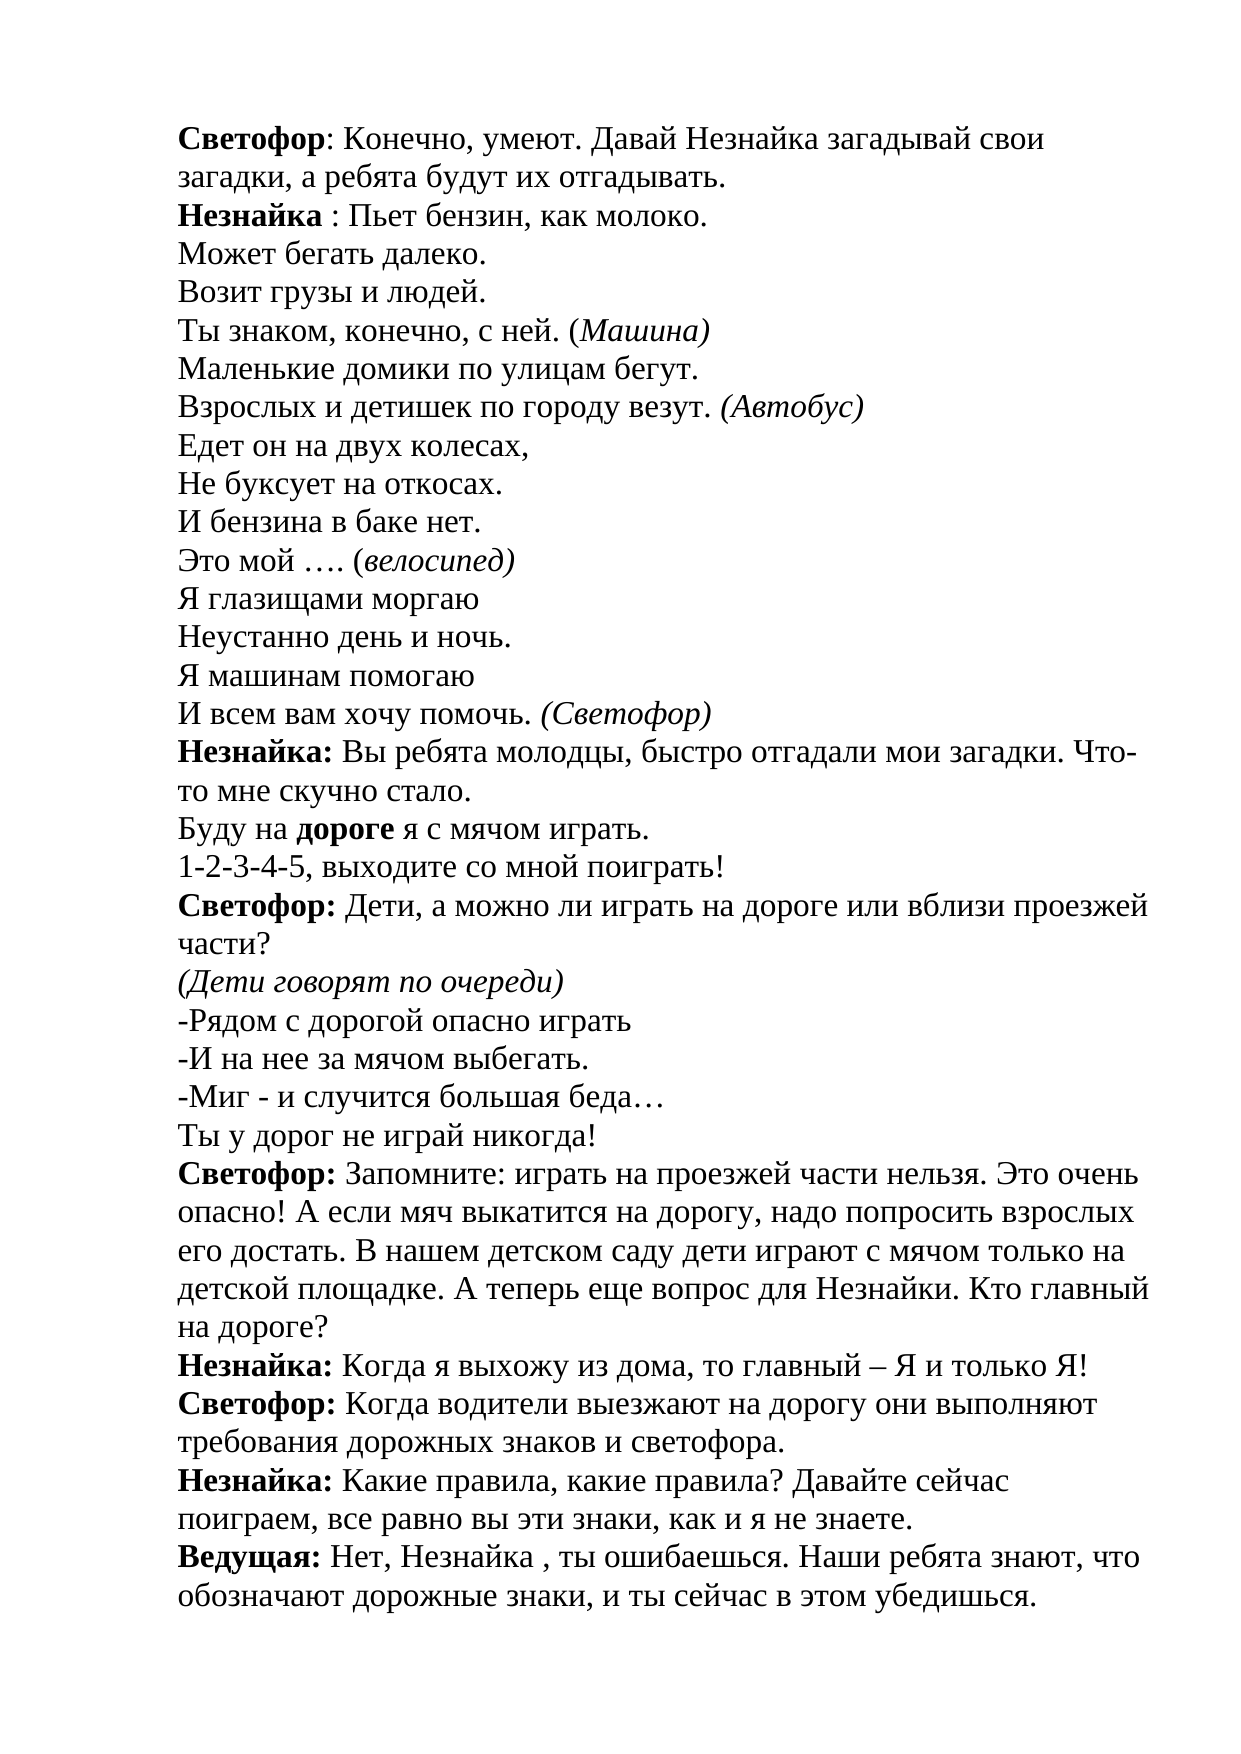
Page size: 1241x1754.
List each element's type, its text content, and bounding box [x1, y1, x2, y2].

text -Рядом с дорогой опасно играть [177, 1000, 1152, 1038]
text -И на нее за мячом выбегать. [177, 1038, 1152, 1076]
text И бензина в баке нет. [177, 501, 1152, 540]
text 1-2-3-4-5, выходите со мной поиграть! [177, 846, 1152, 885]
text Светофор: Запомните: играть на проезжей части нельзя. Это очень опасно! А если мяч выкатится на дорогу, надо попросить взрослых его достать. В нашем детском саду дети играют с мячом только на детской площадке. А теперь еще вопрос для Незнайки. Кто главный на дороге? [177, 1153, 1152, 1345]
text Не буксует на откосах. [177, 463, 1152, 501]
text Едет он на двух колесах, [177, 425, 1152, 463]
text Возит грузы и людей. [177, 271, 1152, 310]
text Я глазищами моргаю [177, 578, 1152, 616]
text Ты знаком, конечно, с ней. (Машина) [177, 310, 1152, 348]
text И всем вам хочу помочь. (Светофор) [177, 693, 1152, 731]
text -Миг - и случится большая беда… [177, 1076, 1152, 1115]
text Это мой …. (велосипед) [177, 540, 1152, 578]
text Буду на дороге я с мячом играть. [177, 808, 1152, 846]
text Может бегать далеко. [177, 233, 1152, 271]
text Неустанно день и ночь. [177, 616, 1152, 655]
text Незнайка: Когда я выхожу из дома, то главный – Я и только Я! [177, 1345, 1152, 1383]
text Маленькие домики по улицам бегут. [177, 348, 1152, 386]
text Ведущая: Нет, Незнайка , ты ошибаешься. Наши ребята знают, что обозначают дорожные знаки, и ты сейчас в этом убедишься. [177, 1536, 1152, 1613]
text (Дети говорят по очереди) [177, 961, 1152, 1000]
text Светофор: Дети, а можно ли играть на дороге или вблизи проезжей части? [177, 885, 1152, 961]
text Светофор: Когда водители выезжают на дорогу они выполняют требования дорожных знаков и светофора. [177, 1383, 1152, 1460]
text Незнайка : Пьет бензин, как молоко. [177, 195, 1152, 233]
text Незнайка: Какие правила, какие правила? Давайте сейчас поиграем, все равно вы эти знаки, как и я не знаете. [177, 1460, 1152, 1536]
text Светофор: Конечно, умеют. Давай Незнайка загадывай свои загадки, а ребята будут их отгадывать. [177, 118, 1152, 195]
text Незнайка: Вы ребята молодцы, быстро отгадали мои загадки. Что-то мне скучно стало. [177, 731, 1152, 808]
text Ты у дорог не играй никогда! [177, 1115, 1152, 1153]
text Я машинам помогаю [177, 655, 1152, 693]
text Взрослых и детишек по городу везут. (Автобус) [177, 386, 1152, 425]
